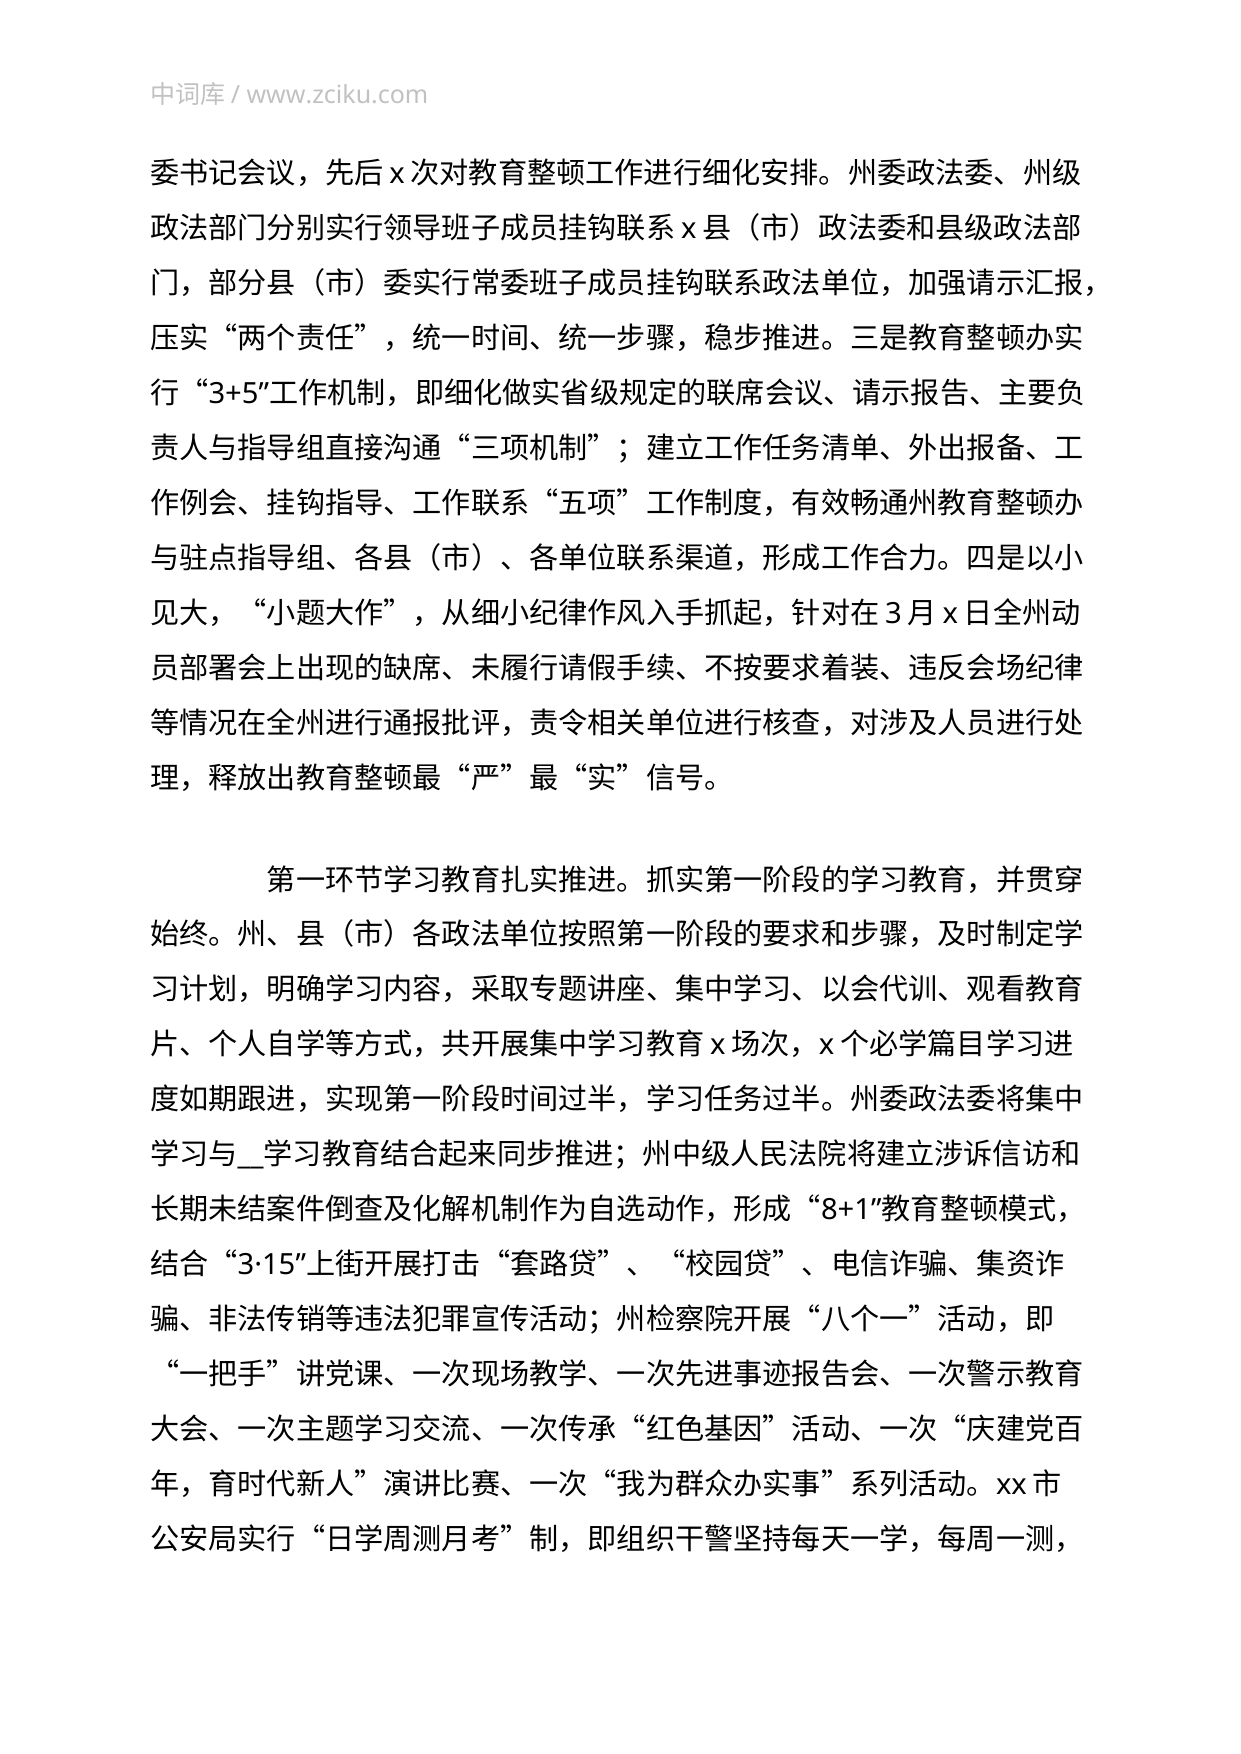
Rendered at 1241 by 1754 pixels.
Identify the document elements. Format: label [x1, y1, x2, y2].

text [150, 150, 1090, 797]
text [150, 856, 1090, 1558]
